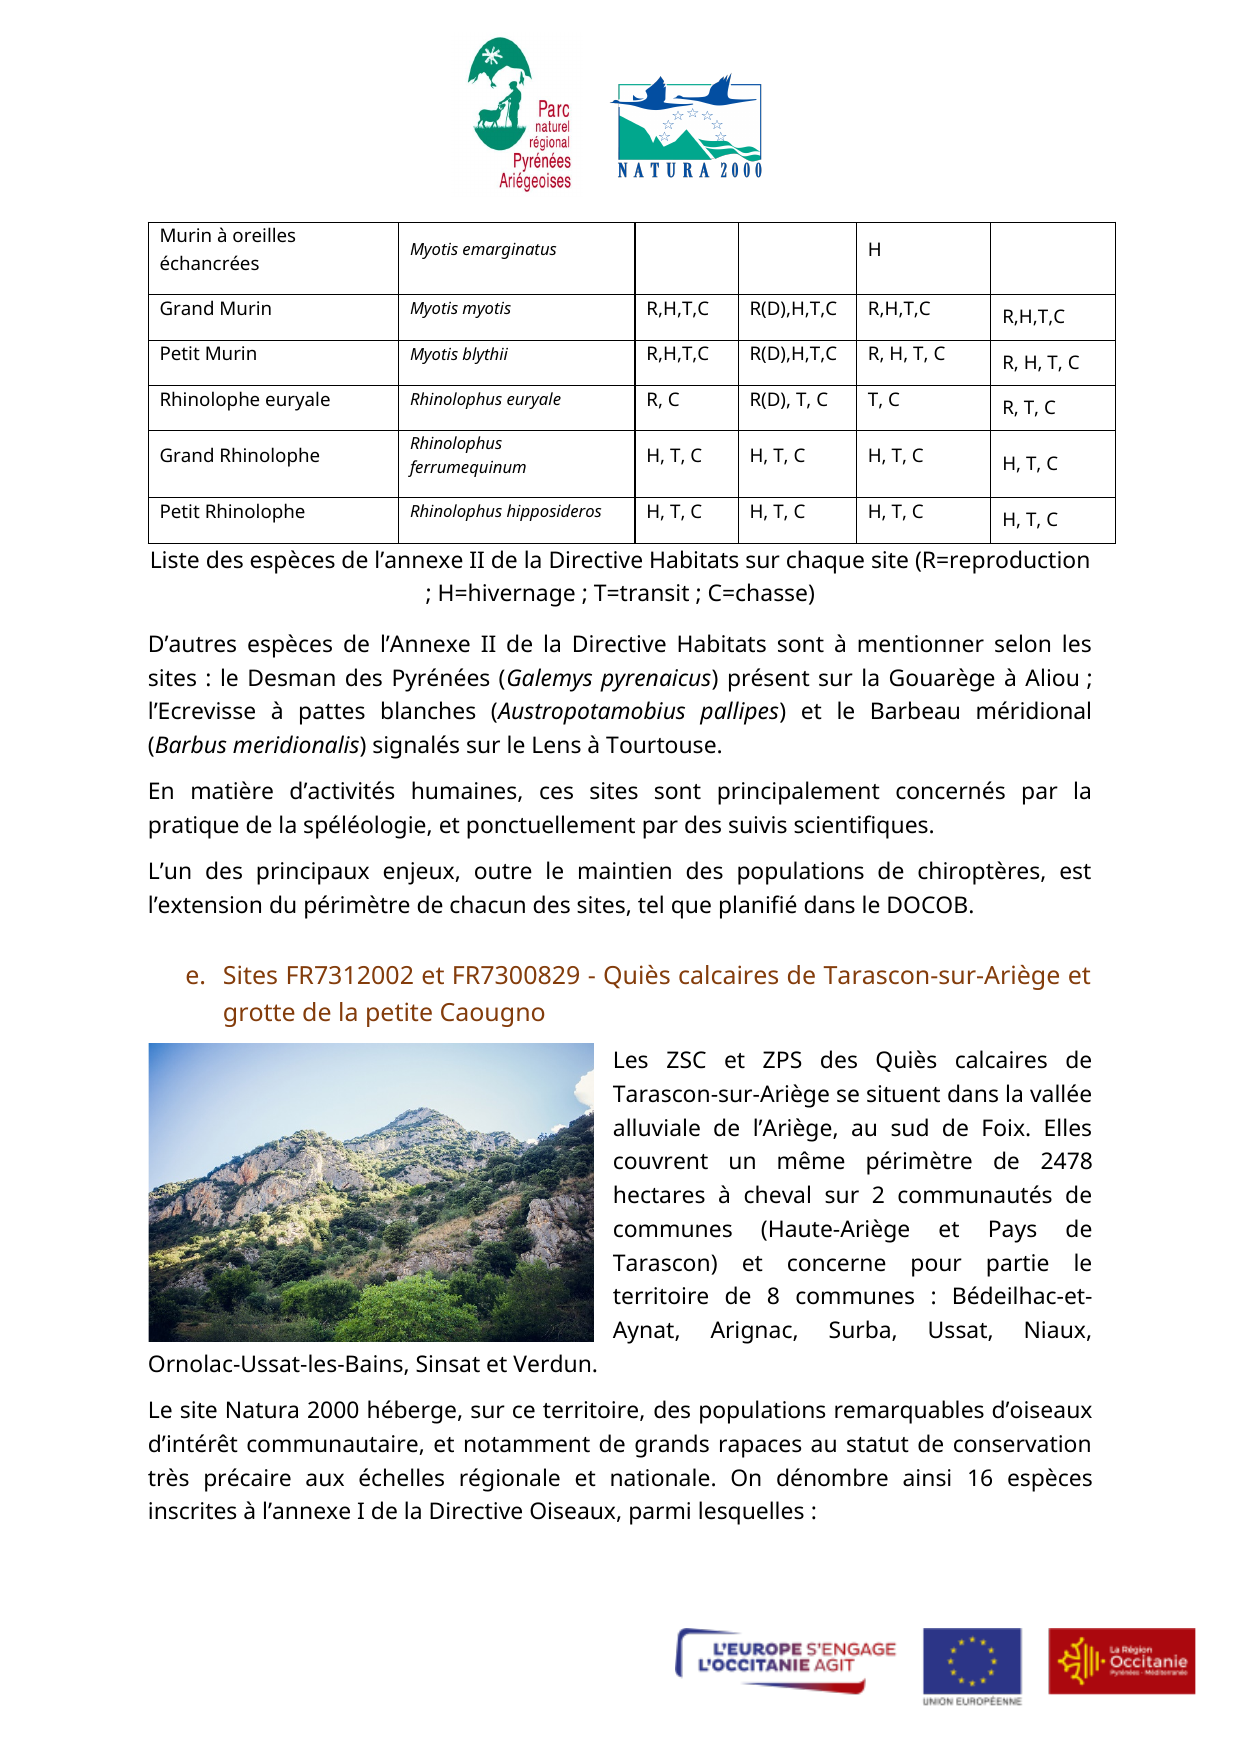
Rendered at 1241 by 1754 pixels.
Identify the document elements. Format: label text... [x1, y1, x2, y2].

table_cell Grand Murin [149, 295, 398, 340]
table_cell Petit Rhinolophe [149, 498, 398, 543]
picture [451, 32, 584, 197]
table_cell H, T, C [636, 498, 738, 543]
table_cell R,H,T,C [636, 295, 738, 340]
table_cell [636, 223, 738, 294]
table_cell Grand Rhinolophe [149, 431, 398, 497]
table_cell H, T, C [991, 431, 1115, 497]
table_cell Rhinolophus ferrumequinum [399, 431, 634, 497]
table_cell R(D), T, C [739, 386, 856, 430]
table_cell H, T, C [857, 498, 990, 543]
table_cell Rhinolophus hipposideros [399, 498, 634, 543]
table_cell R, H, T, C [857, 341, 990, 385]
table_cell Rhinolophe euryale [149, 386, 398, 430]
table_cell Myotis emarginatus [399, 223, 634, 294]
table_cell H, T, C [857, 431, 990, 497]
table_cell Myotis blythii [399, 341, 634, 385]
picture [147, 1043, 594, 1340]
table_cell R, H, T, C [991, 341, 1115, 385]
table_cell Murin à oreilles échancrées [149, 223, 398, 294]
table_cell H, T, C [636, 431, 738, 497]
table_cell H, T, C [991, 498, 1115, 543]
table_cell H, T, C [739, 498, 856, 543]
picture [603, 66, 768, 184]
table_cell Rhinolophus euryale [399, 386, 634, 430]
table_cell R(D),H,T,C [739, 295, 856, 340]
table_cell Petit Murin [149, 341, 398, 385]
table_cell R, C [636, 386, 738, 430]
table_cell [739, 223, 856, 294]
table_cell R,H,T,C [857, 295, 990, 340]
table_cell R,H,T,C [636, 341, 738, 385]
text Liste des espèces de l’annexe II de la Directive Habitats sur chaque site (R=reproduction ; H=hivernage ; T=transit ; C=chasse) [148, 544, 1093, 609]
table_cell [991, 223, 1115, 294]
text En matière d’activités humaines, ces sites sont principalement concernés par la pratique de la spéléologie, et ponctuellement par des suivis scientifiques. [148, 775, 1093, 840]
table_cell H, T, C [739, 431, 856, 497]
table_cell R(D),H,T,C [739, 341, 856, 385]
text D’autres espèces de l’Annexe II de la Directive Habitats sont à mentionner selon les sites : le Desman des Pyrénées (Galemys pyrenaicus) présent sur la Gouarège à Aliou ; l’Ecrevisse à pattes blanches (Austropotamobius pallipes) et le Barbeau méridional (Barbus meridionalis) signalés sur le Lens à Tourtouse. [148, 628, 1093, 760]
text L’un des principaux enjeux, outre le maintien des populations de chiroptères, est l’extension du périmètre de chacun des sites, tel que planifié dans le DOCOB. [148, 855, 1093, 920]
table_cell Myotis myotis [399, 295, 634, 340]
table_cell H [857, 223, 990, 294]
subtitle Sites FR7312002 et FR7300829 - Quiès calcaires de Tarascon-sur-Ariège et grotte de la petite Caougno [185, 958, 1093, 1029]
table_cell R,H,T,C [991, 295, 1115, 340]
text Le site Natura 2000 héberge, sur ce territoire, des populations remarquables d’oiseaux d’intérêt communautaire, et notamment de grands rapaces au statut de conservation très précaire aux échelles régionale et nationale. On dénombre ainsi 16 espèces inscrites à l’annexe I de la Directive Oiseaux, parmi lesquelles : [148, 1394, 1093, 1526]
table_cell R, T, C [991, 386, 1115, 430]
table_cell T, C [857, 386, 990, 430]
picture [675, 1628, 1196, 1715]
